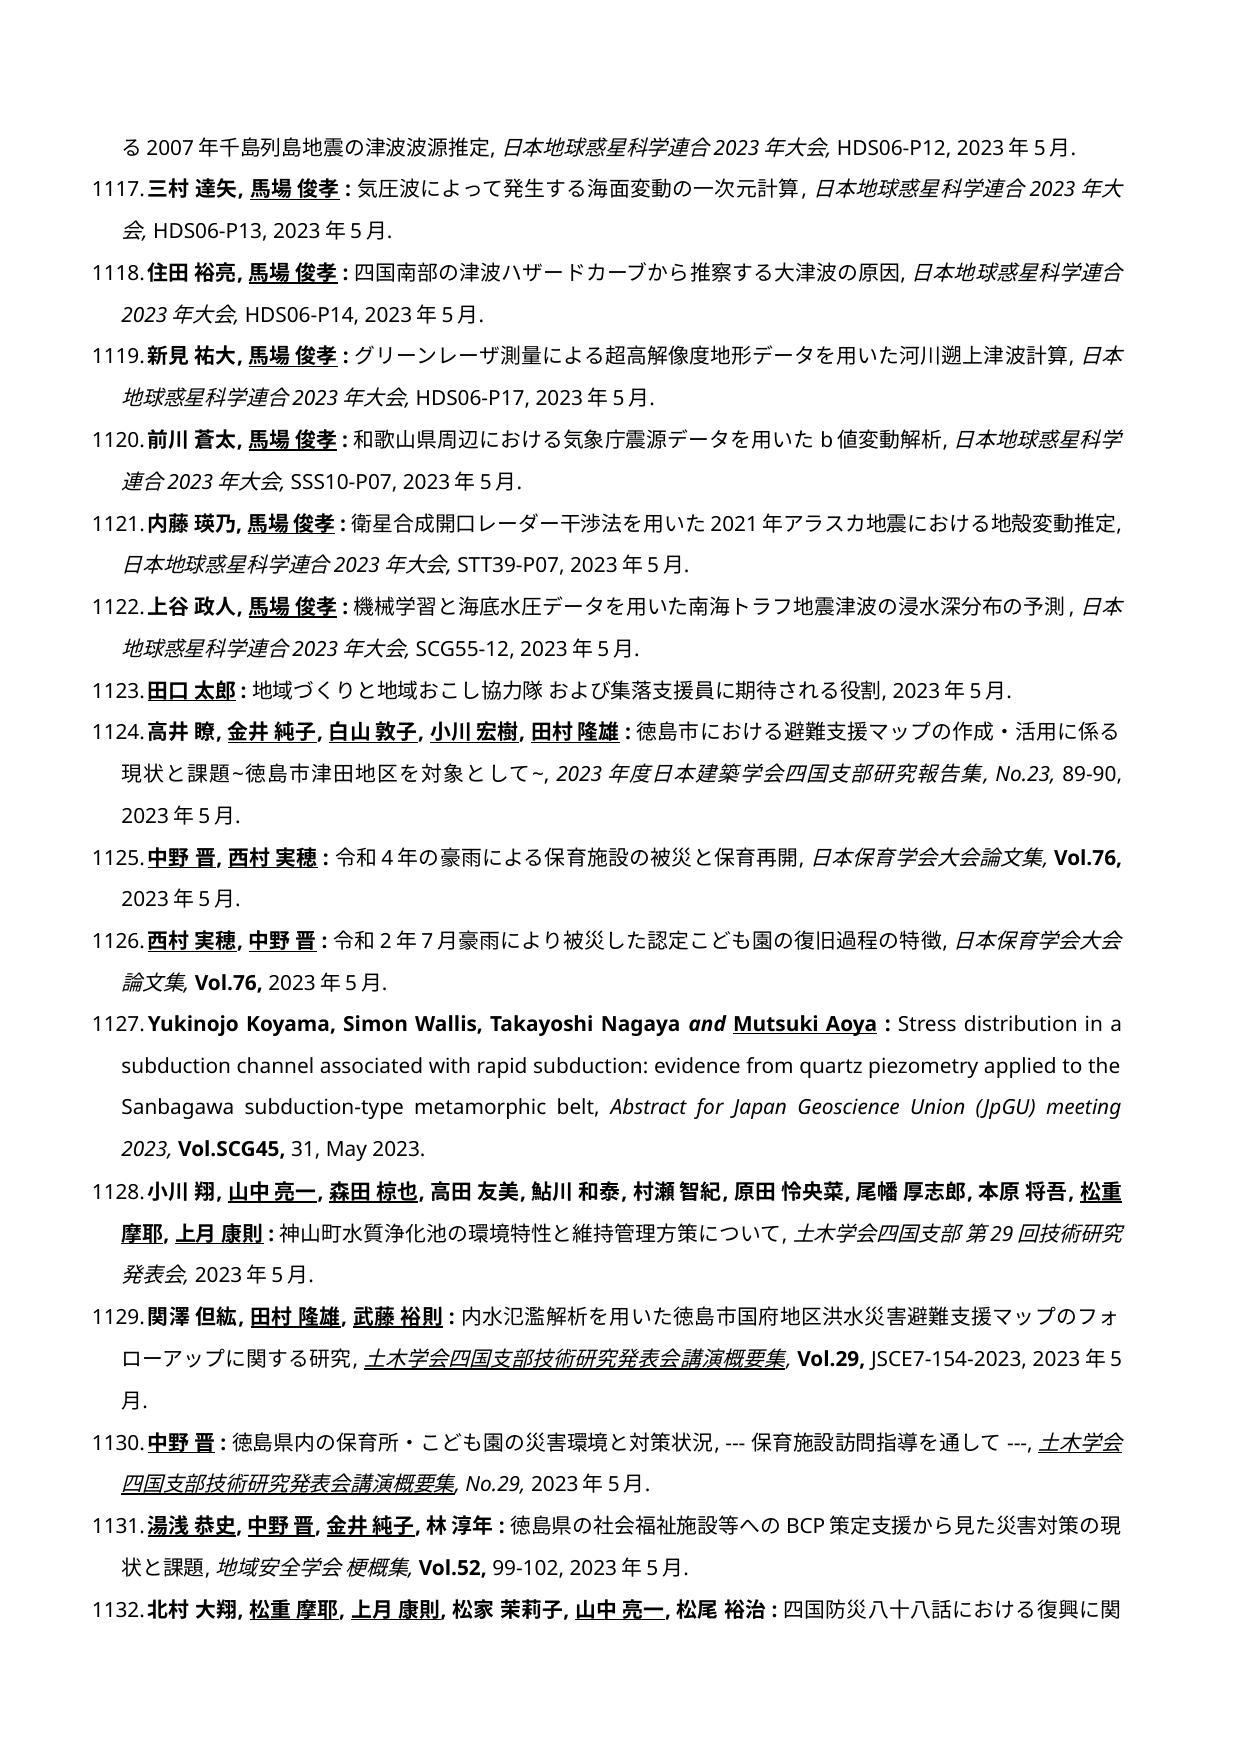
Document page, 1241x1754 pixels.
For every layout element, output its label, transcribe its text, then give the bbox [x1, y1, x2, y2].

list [92, 1587, 1122, 1629]
list 中野 晋, 西村 実穂 : 令和4年の豪雨による保育施設の被災と保育再開, 日本保育学会大会論文集, Vol.76, 2023年5月. [92, 835, 1122, 919]
list 田口 太郎 : 地域づくりと地域おこし協力隊 および集落支援員に期待される役割, 2023年5月. [92, 668, 1122, 710]
list 三村 達矢, 馬場 俊孝 : 気圧波によって発生する海面変動の一次元計算, 日本地球惑星科学連合2023年大会, HDS06-P13, 2023年5月. [92, 167, 1122, 250]
list 関澤 但紘, 田村 隆雄, 武藤 裕則 : 内水氾濫解析を用いた徳島市国府地区洪水災害避難支援マップのフォローアップに関する研究, 土木学会四国支部技術研究発表会講演概要集, Vol.29, JSCE7-154-2023, 2023年5月. [92, 1295, 1122, 1420]
list 西村 実穂, 中野 晋 : 令和2年7月豪雨により被災した認定こども園の復旧過程の特徴, 日本保育学会大会論文集, Vol.76, 2023年5月. [92, 919, 1122, 1002]
list 住田 裕亮, 馬場 俊孝 : 四国南部の津波ハザードカーブから推察する大津波の原因, 日本地球惑星科学連合2023年大会, HDS06-P14, 2023年5月. [92, 250, 1122, 334]
list 前川 蒼太, 馬場 俊孝 : 和歌山県周辺における気象庁震源データを用いたb値変動解析, 日本地球惑星科学連合2023年大会, SSS10-P07, 2023年5月. [92, 417, 1122, 501]
list 上谷 政人, 馬場 俊孝 : 機械学習と海底水圧データを用いた南海トラフ地震津波の浸水深分布の予測, 日本地球惑星科学連合2023年大会, SCG55-12, 2023年5月. [92, 584, 1122, 668]
list 湯浅 恭史, 中野 晋, 金井 純子, 林 淳年 : 徳島県の社会福祉施設等へのBCP策定支援から見た災害対策の現状と課題, 地域安全学会 梗概集, Vol.52, 99-102, 2023年5月. [92, 1503, 1122, 1587]
list Yukinojo Koyama, Simon Wallis, Takayoshi Nagaya and Mutsuki Aoya : Stress distribution in a subduction channel associated with rapid subduction: evidence from quartz piezometry applied to the Sanbagawa subduction-type metamorphic belt, Abstract for Japan Geoscience Union (JpGU) meeting 2023, Vol.SCG45, 31, May 2023. [92, 1002, 1122, 1169]
list 小川 翔, 山中 亮一, 森田 椋也, 高田 友美, 鮎川 和泰, 村瀬 智紀, 原田 怜央菜, 尾幡 厚志郎, 本原 将吾, 松重 摩耶, 上月 康則 : 神山町水質浄化池の環境特性と維持管理方策について, 土木学会四国支部 第29回技術研究発表会, 2023年5月. [92, 1169, 1122, 1295]
list 内藤 瑛乃, 馬場 俊孝 : 衛星合成開口レーダー干渉法を用いた2021年アラスカ地震における地殻変動推定, 日本地球惑星科学連合2023年大会, STT39-P07, 2023年5月. [92, 501, 1122, 584]
list 高井 瞭, 金井 純子, 白山 敦子, 小川 宏樹, 田村 隆雄 : 徳島市における避難支援マップの作成・活用に係る現状と課題~徳島市津田地区を対象として~, 2023年度日本建築学会四国支部研究報告集, No.23, 89-90, 2023年5月. [92, 710, 1122, 835]
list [92, 125, 1122, 167]
list 中野 晋 : 徳島県内の保育所・こども園の災害環境と対策状況, --- 保育施設訪問指導を通して ---, 土木学会四国支部技術研究発表会講演概要集, No.29, 2023年5月. [92, 1420, 1122, 1503]
list 新見 祐大, 馬場 俊孝 : グリーンレーザ測量による超高解像度地形データを用いた河川遡上津波計算, 日本地球惑星科学連合2023年大会, HDS06-P17, 2023年5月. [92, 334, 1122, 417]
